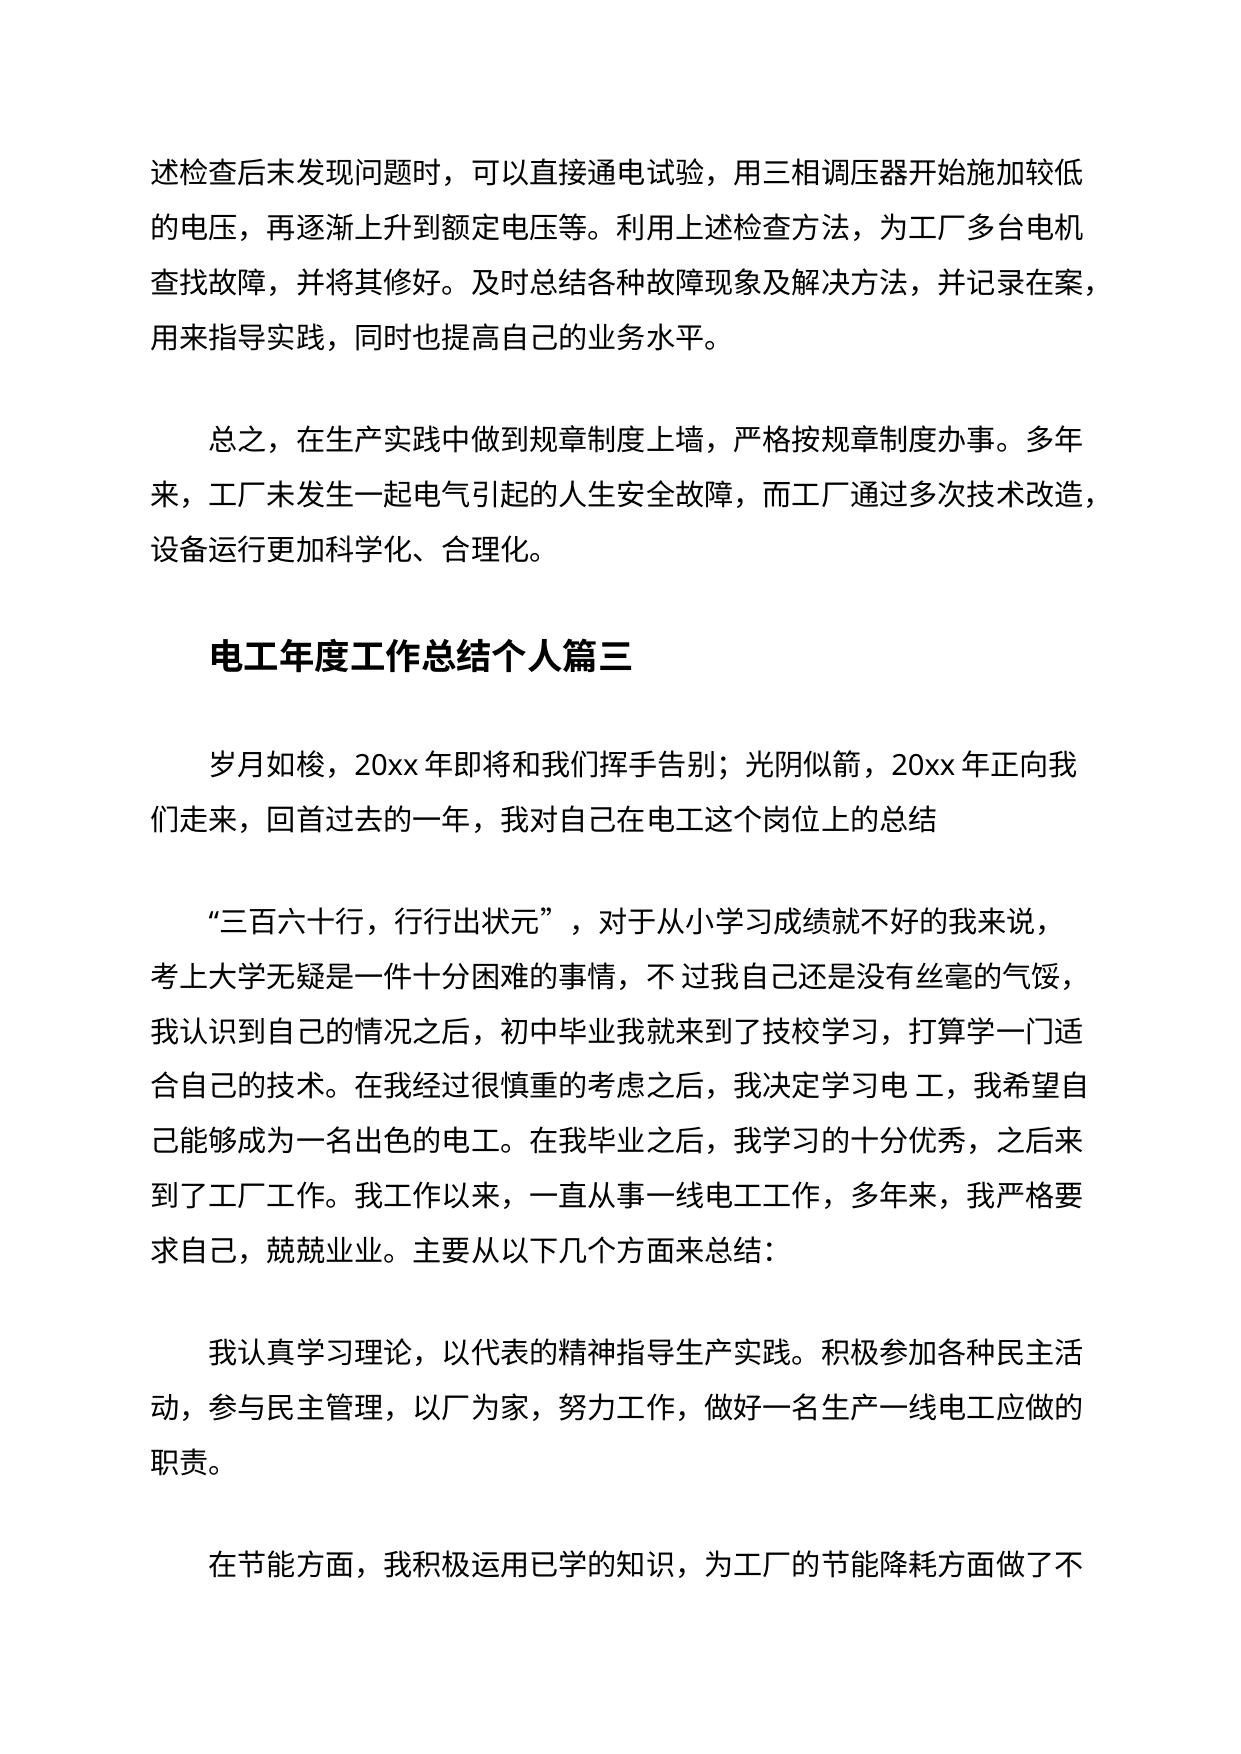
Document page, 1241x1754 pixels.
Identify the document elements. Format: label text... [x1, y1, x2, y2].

text 电工年度工作总结个人篇三 [150, 628, 1090, 679]
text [150, 150, 1090, 357]
text 岁月如梭，20xx年即将和我们挥手告别；光阴似箭，20xx年正向我们走来，回首过去的一年，我对自己在电工这个岗位上的总结 [150, 741, 1090, 839]
text 总之，在生产实践中做到规章制度上墙，严格按规章制度办事。多年来，工厂未发生一起电气引起的人生安全故障，而工厂通过多次技术改造，设备运行更加科学化、合理化。 [150, 416, 1090, 568]
text 我认真学习理论，以代表的精神指导生产实践。积极参加各种民主活动，参与民主管理，以厂为家，努力工作，做好一名生产一线电工应做的职责。 [150, 1329, 1090, 1482]
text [150, 1541, 1090, 1583]
text “三百六十行，行行出状元”，对于从小学习成绩就不好的我来说，考上大学无疑是一件十分困难的事情，不 过我自己还是没有丝毫的气馁，我认识到自己的情况之后，初中毕业我就来到了技校学习，打算学一门适合自己的技术。在我经过很慎重的考虑之后，我决定学习电 工，我希望自己能够成为一名出色的电工。在我毕业之后，我学习的十分优秀，之后来到了工厂工作。我工作以来，一直从事一线电工工作，多年来，我严格要求自己，兢兢业业。主要从以下几个方面来总结： [150, 898, 1090, 1270]
